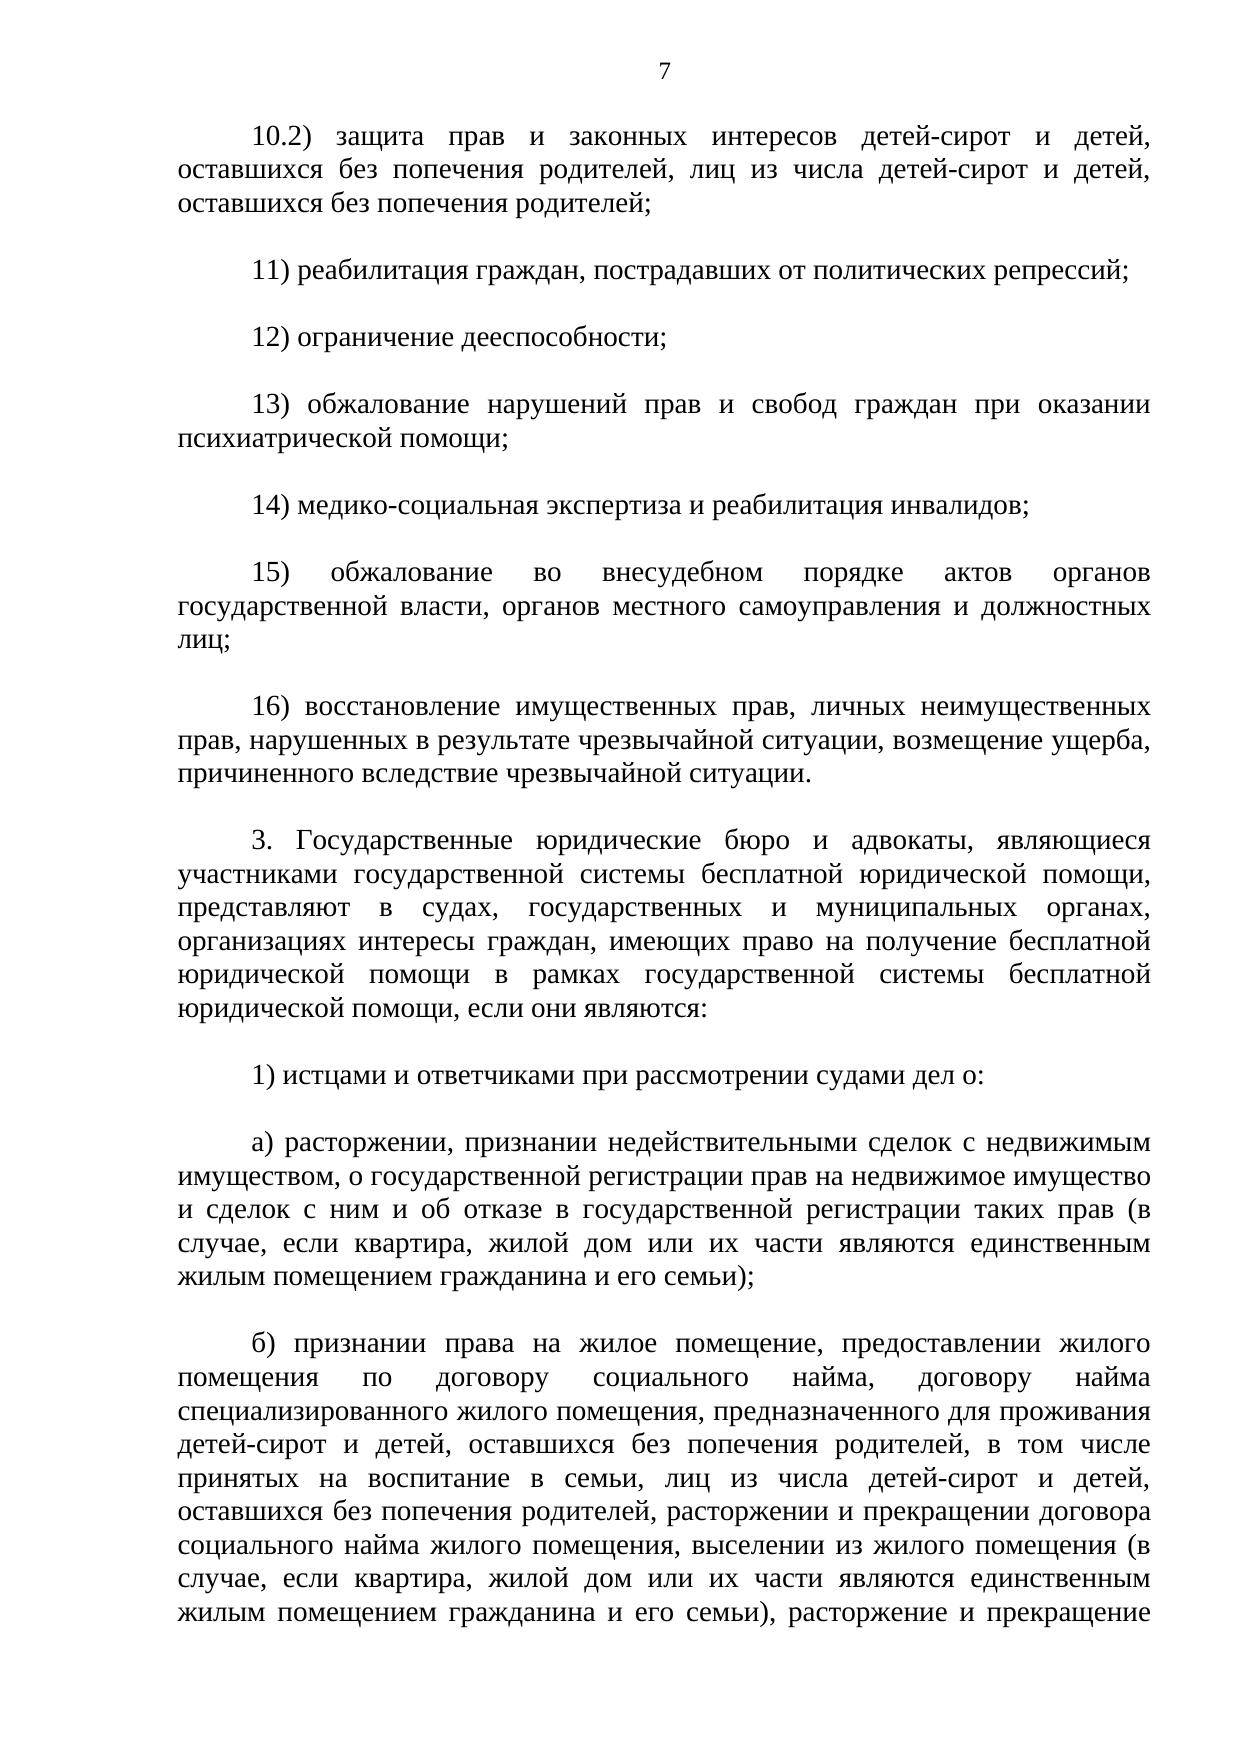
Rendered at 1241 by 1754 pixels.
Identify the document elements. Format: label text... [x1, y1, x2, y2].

text 16) восстановление имущественных прав, личных неимущественных прав, нарушенных в результате чрезвычайной ситуации, возмещение ущерба, причиненного вследствие чрезвычайной ситуации. [177, 688, 1152, 789]
text 1) истцами и ответчиками при рассмотрении судами дел о: [177, 1057, 1152, 1091]
text 13) обжалование нарушений прав и свобод граждан при оказании психиатрической помощи; [177, 386, 1152, 453]
text 14) медико-социальная экспертиза и реабилитация инвалидов; [177, 487, 1152, 521]
text а) расторжении, признании недействительными сделок с недвижимым имуществом, о государственной регистрации прав на недвижимое имущество и сделок с ним и об отказе в государственной регистрации таких прав (в случае, если квартира, жилой дом или их части являются единственным жилым помещением гражданина и его семьи); [177, 1124, 1152, 1292]
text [177, 1326, 1152, 1627]
text 3. Государственные юридические бюро и адвокаты, являющиеся участниками государственной системы бесплатной юридической помощи, представляют в судах, государственных и муниципальных органах, организациях интересы граждан, имеющих право на получение бесплатной юридической помощи в рамках государственной системы бесплатной юридической помощи, если они являются: [177, 822, 1152, 1024]
text 11) реабилитация граждан, пострадавших от политических репрессий; [177, 252, 1152, 286]
text 12) ограничение дееспособности; [177, 319, 1152, 353]
text 15) обжалование во внесудебном порядке актов органов государственной власти, органов местного самоуправления и должностных лиц; [177, 554, 1152, 655]
text 10.2) защита прав и законных интересов детей-сирот и детей, оставшихся без попечения родителей, лиц из числа детей-сирот и детей, оставшихся без попечения родителей; [177, 118, 1152, 219]
